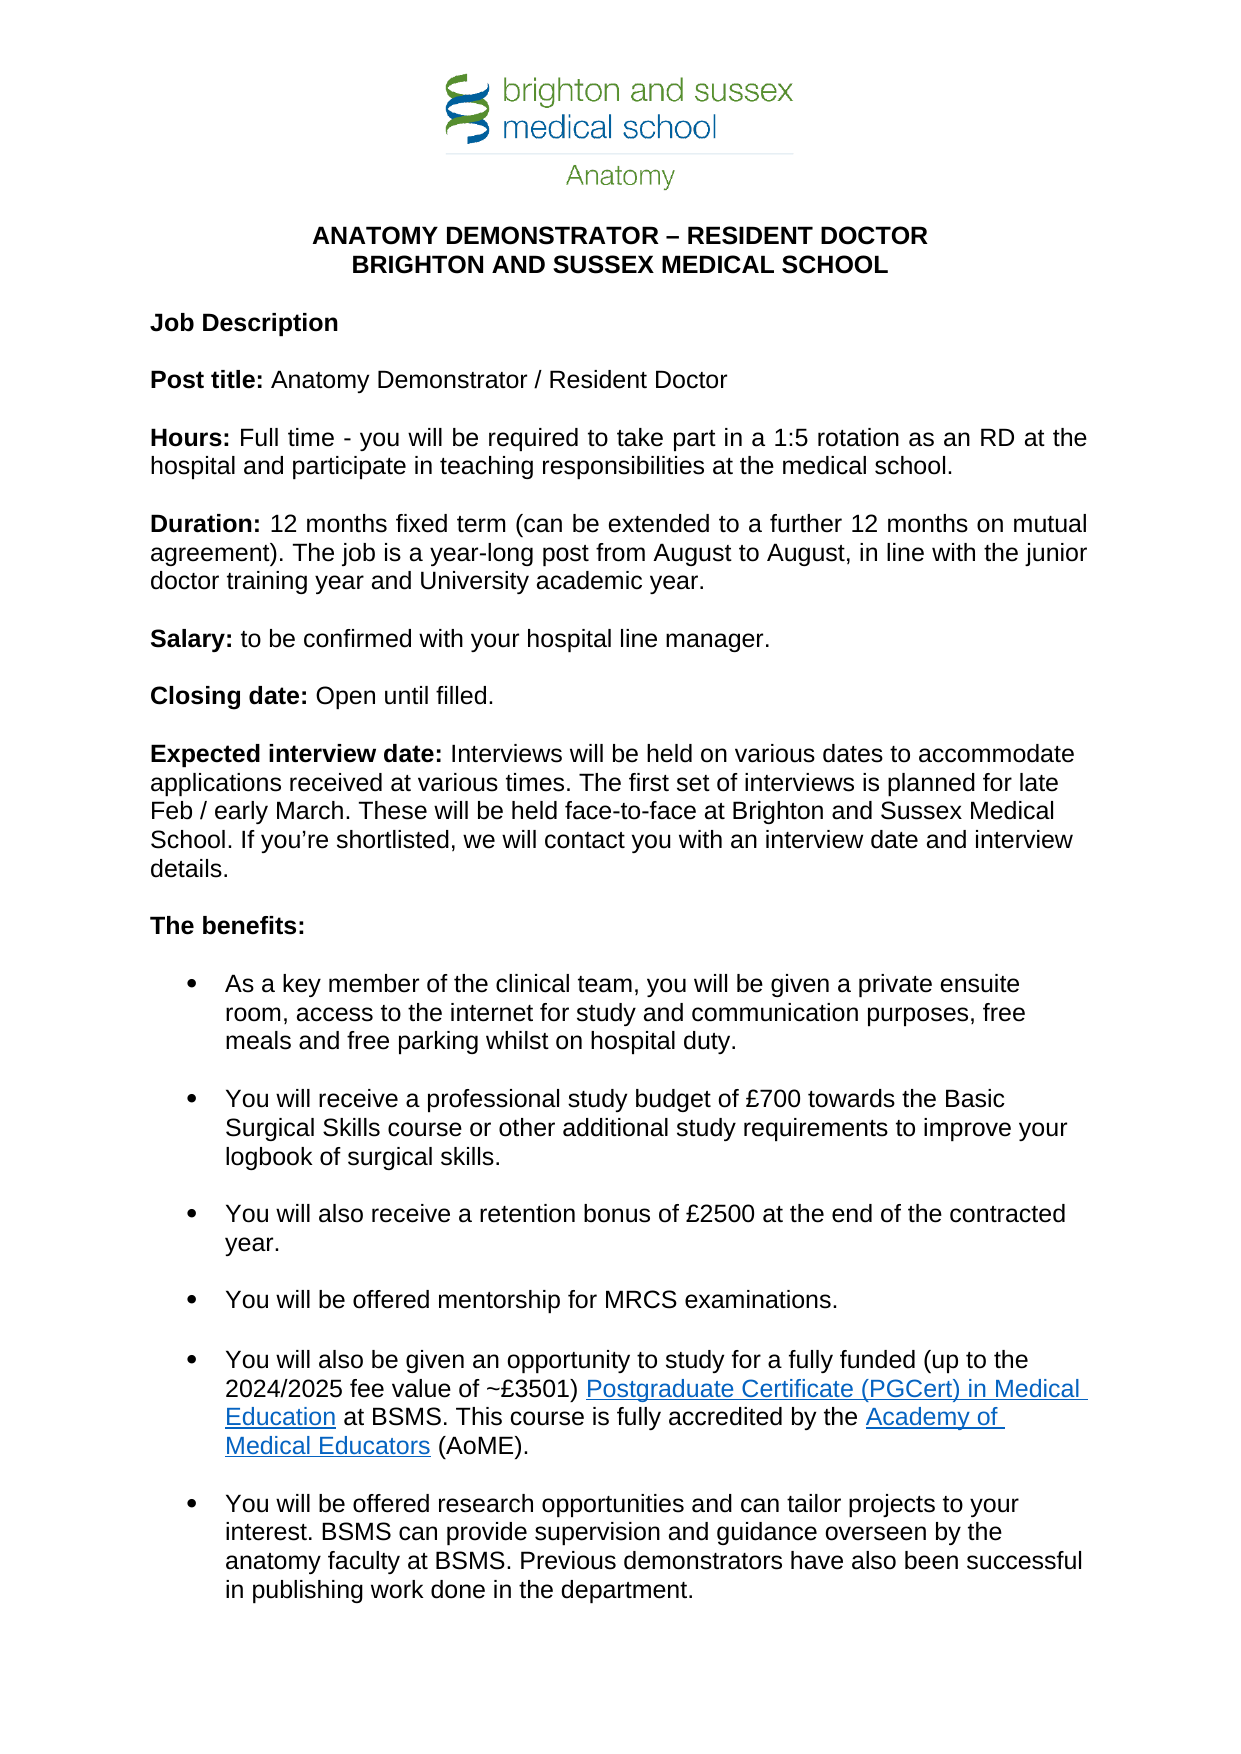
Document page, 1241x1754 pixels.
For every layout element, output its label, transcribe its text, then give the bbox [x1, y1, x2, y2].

text Job Description [150, 307, 1090, 336]
list As a key member of the clinical team, you will be given a private ensuite room, access to the internet for study and communication purposes, free meals and free parking whilst on hospital duty. [187, 969, 1090, 1055]
list You will receive a professional study budget of £700 towards the Basic Surgical Skills course or other additional study requirements to improve your logbook of surgical skills. [187, 1084, 1090, 1170]
text Salary: to be confirmed with your hospital line manager. [150, 624, 1090, 652]
text Post title: Anatomy Demonstrator / Resident Doctor [150, 365, 1090, 394]
text The benefits: [150, 911, 1090, 940]
text BRIGHTON AND SUSSEX MEDICAL SCHOOL [150, 250, 1090, 279]
list You will be offered mentorship for MRCS examinations. [187, 1285, 1090, 1314]
text Duration: 12 months fixed term (can be extended to a further 12 months on mutual agreement). The job is a year-long post from August to August, in line with the junior doctor training year and University academic year. [150, 509, 1090, 595]
list You will also be given an opportunity to study for a fully funded (up to the 2024/2025 fee value of ~£3501) Postgraduate Certificate (PGCert) in Medical Education at BSMS. This course is fully accredited by the Academy of Medical Educators (AoME). [187, 1345, 1090, 1460]
text Closing date: Open until filled. [150, 681, 1090, 710]
list You will be offered research opportunities and can tailor projects to your interest. BSMS can provide supervision and guidance overseen by the anatomy faculty at BSMS. Previous demonstrators have also been successful in publishing work done in the department. [187, 1488, 1090, 1604]
picture [445, 73, 795, 193]
list You will also receive a retention bonus of £2500 at the end of the contracted year. [187, 1199, 1090, 1257]
text Hours: Full time - you will be required to take part in a 1:5 rotation as an RD at the hospital and participate in teaching responsibilities at the medical school. [150, 422, 1090, 480]
text ANATOMY DEMONSTRATOR – RESIDENT DOCTOR [150, 221, 1090, 250]
text Expected interview date: Interviews will be held on various dates to accommodate applications received at various times. The first set of interviews is planned for late Feb / early March. These will be held face-to-face at Brighton and Sussex Medical School. If you’re shortlisted, we will contact you with an interview date and interview details. [150, 739, 1090, 882]
